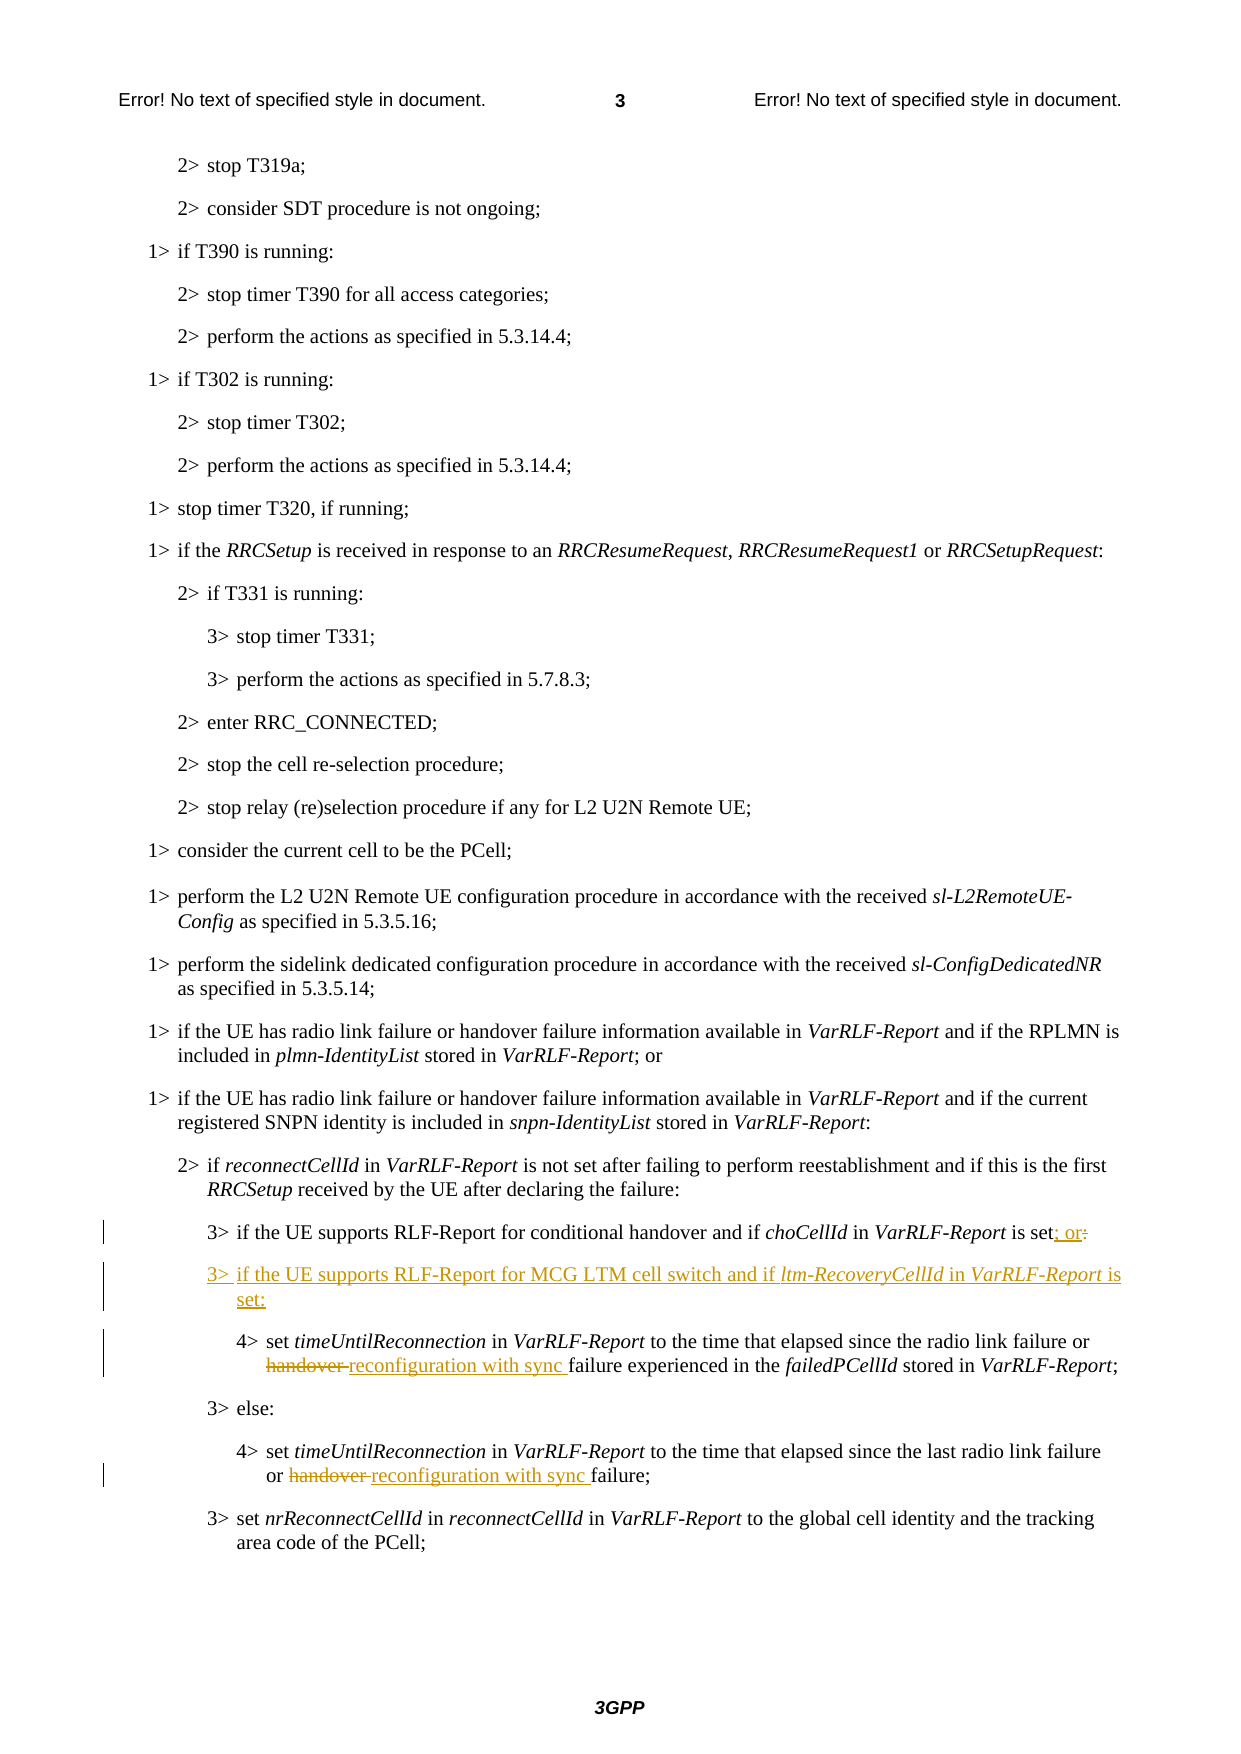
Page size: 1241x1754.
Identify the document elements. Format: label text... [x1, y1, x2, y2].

text 4> set timeUntilReconnection in VarRLF-Report to the time that elapsed since the last radio link failure or failure; [236, 1439, 1122, 1487]
text 2> stop relay (re)selection procedure if any for L2 U2N Remote UE; [177, 795, 1122, 819]
text 1> if the RRCSetup is received in response to an RRCResumeRequest, RRCResumeRequest1 or RRCSetupRequest: [148, 538, 1122, 562]
text 1> if the UE has radio link failure or handover failure information available in VarRLF-Report and if the current registered SNPN identity is included in snpn-IdentityList stored in VarRLF-Report: [148, 1086, 1122, 1134]
text 1> stop timer T320, if running; [148, 496, 1122, 519]
text 1> if T390 is running: [148, 239, 1122, 263]
text 2> consider SDT procedure is not ongoing; [177, 196, 1122, 220]
text 2> perform the actions as specified in 5.3.14.4; [177, 453, 1122, 477]
text 2> stop the cell re-selection procedure; [177, 752, 1122, 776]
text 1> consider the current cell to be the PCell; [148, 838, 1122, 862]
text 3> if the UE supports RLF-Report for conditional handover and if choCellId in VarRLF-Report is set [207, 1219, 1122, 1244]
text 3> stop timer T331; [207, 624, 1122, 648]
text 2> if reconnectCellId in VarRLF-Report is not set after failing to perform reestablishment and if this is the first RRCSetup received by the UE after declaring the failure: [177, 1153, 1122, 1201]
text 1> perform the L2 U2N Remote UE configuration procedure in accordance with the received sl-L2RemoteUE-Config as specified in 5.3.5.16; [148, 881, 1122, 933]
text 3> else: [207, 1396, 1122, 1420]
text 2> if T331 is running: [177, 581, 1122, 605]
text 2> stop T319a; [177, 153, 1122, 177]
text 1> perform the sidelink dedicated configuration procedure in accordance with the received sl-ConfigDedicatedNR as specified in 5.3.5.14; [148, 952, 1122, 1000]
text 1> if the UE has radio link failure or handover failure information available in VarRLF-Report and if the RPLMN is included in plmn-IdentityList stored in VarRLF-Report; or [148, 1019, 1122, 1067]
text 3> set nrReconnectCellId in reconnectCellId in VarRLF-Report to the global cell identity and the tracking area code of the PCell; [207, 1506, 1122, 1554]
text 3> perform the actions as specified in 5.7.8.3; [207, 667, 1122, 691]
text 1> if T302 is running: [148, 367, 1122, 391]
text 4> set timeUntilReconnection in VarRLF-Report to the time that elapsed since the radio link failure or failure experienced in the failedPCellId stored in VarRLF-Report; [236, 1329, 1122, 1377]
text 2> perform the actions as specified in 5.3.14.4; [177, 324, 1122, 348]
text 2> stop timer T302; [177, 410, 1122, 434]
text 2> enter RRC_CONNECTED; [177, 709, 1122, 734]
text 2> stop timer T390 for all access categories; [177, 281, 1122, 306]
